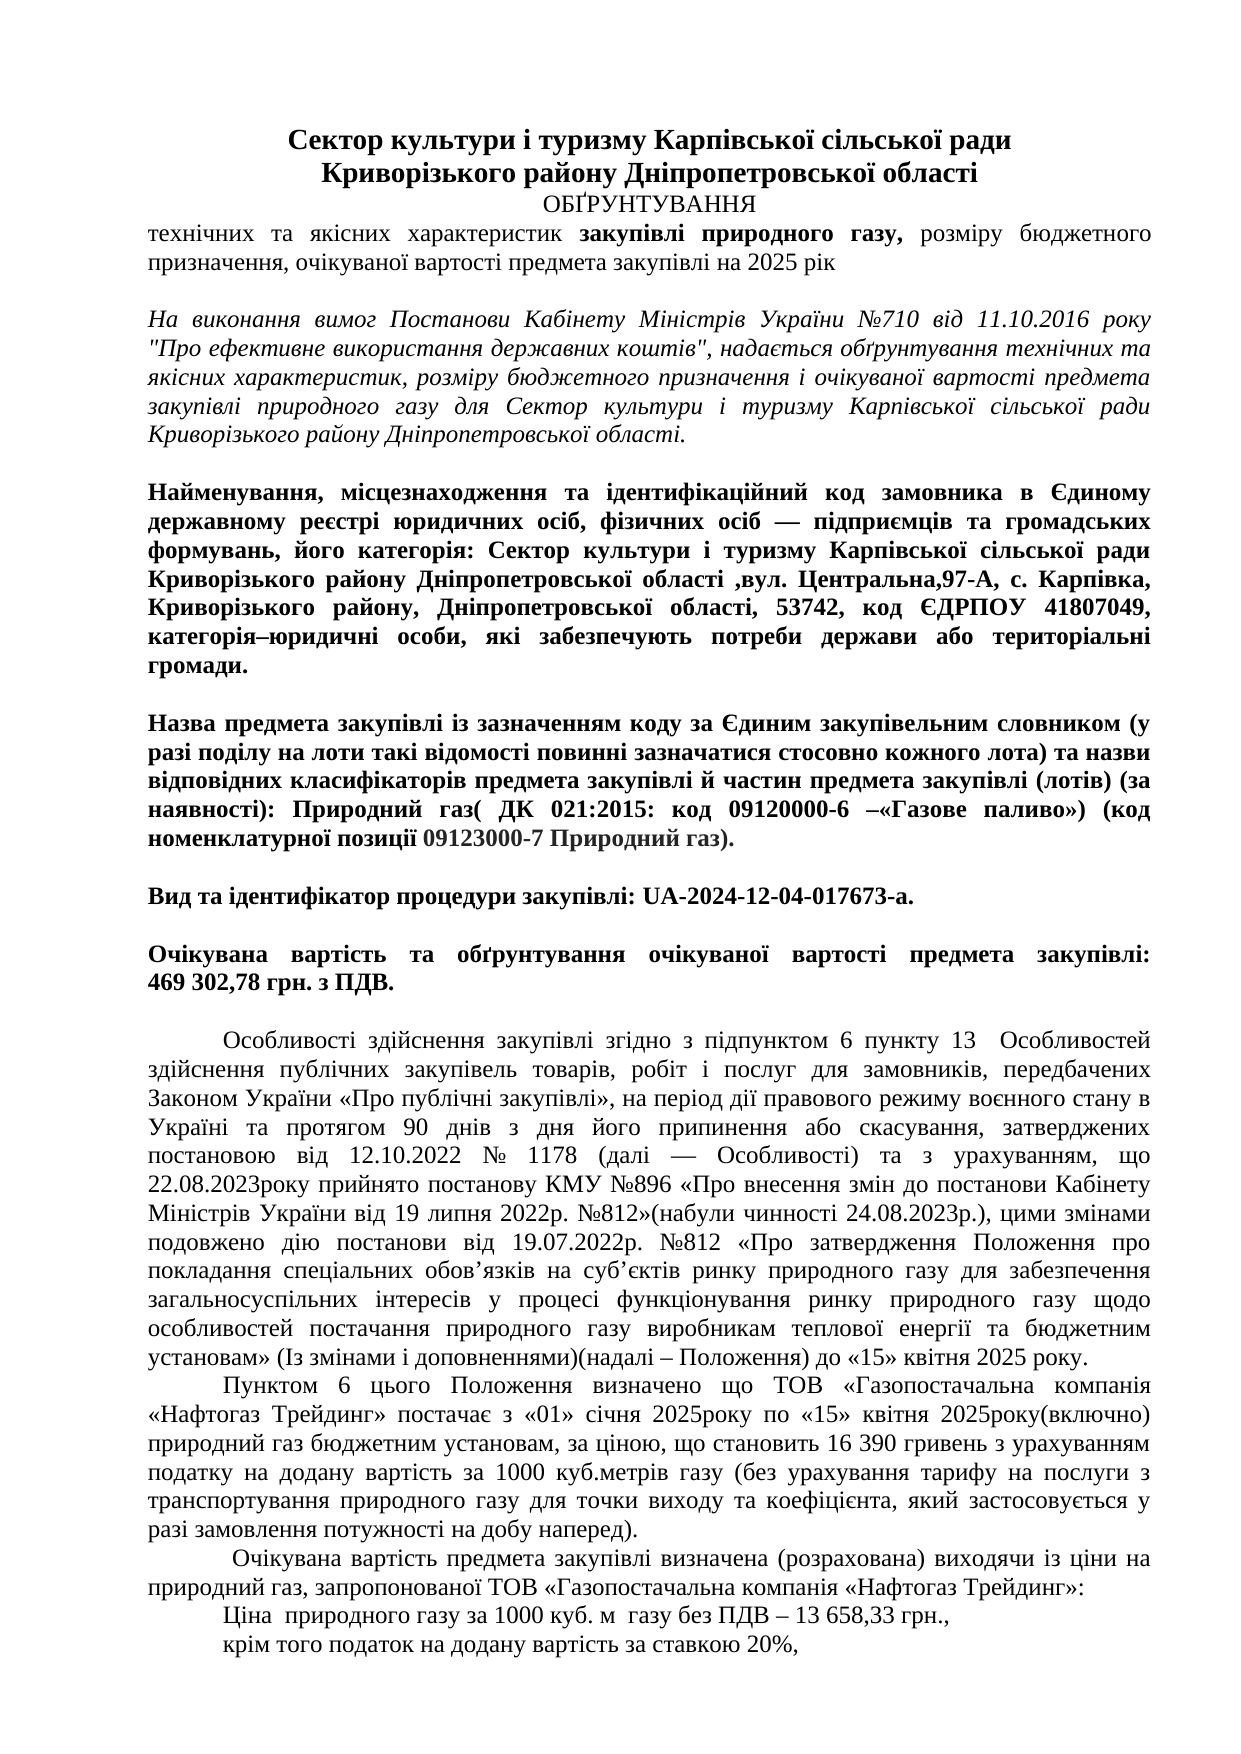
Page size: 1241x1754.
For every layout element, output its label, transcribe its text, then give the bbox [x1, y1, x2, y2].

text Пунктом 6 цього Положення визначено що ТОВ «Газопостачальна компанія «Нафтогаз Трейдинг» постачає з «01» січня 2025року по «15» квітня 2025року(включно) природний газ бюджетним установам, за ціною, що становить 16 390 гривень з урахуванням податку на додану вартість за 1000 куб.метрів газу (без урахування тарифу на послуги з транспортування природного газу для точки виходу та коефіцієнта, який застосовується у разі замовлення потужності на добу наперед). [148, 1370, 1152, 1543]
text Назва предмета закупівлі із зазначенням коду за Єдиним закупівельним словником (у разі поділу на лоти такі відомості повинні зазначатися стосовно кожного лота) та назви відповідних класифікаторів предмета закупівлі й частин предмета закупівлі (лотів) (за наявності): Природний газ( ДК 021:2015: код 09120000-6 –«Газове паливо») (код номенклатурної позиції 09123000-7 Природний газ). [148, 708, 1152, 852]
text На виконання вимог Постанови Кабінету Міністрів України №710 від 11.10.2016 року "Про ефективне використання державних коштів", надається обґрунтування технічних та якісних характеристик, розміру бюджетного призначення і очікуваної вартості предмета закупівлі природного газу для Сектор культури і туризму Карпівської сільської ради Криворізького району Дніпропетровської області. [148, 304, 1152, 448]
text Сектор культури і туризму Карпівської сільської ради [148, 122, 1152, 156]
text крім того податок на додану вартість за ставкою 20%, [148, 1629, 1152, 1658]
text Вид та ідентифікатор процедури закупівлі: UA-2024-12-04-017673-a. [148, 881, 1152, 909]
text Ціна природного газу за 1000 куб. м газу без ПДВ – 13 658,33 грн., [148, 1600, 1152, 1629]
text Очікувана вартість та обґрунтування очікуваної вартості предмета закупівлі: 469 302,78 грн. з ПДВ. [148, 939, 1152, 996]
text Найменування, місцезнаходження та ідентифікаційний код замовника в Єдиному державному реєстрі юридичних осіб, фізичних осіб — підприємців та громадських формувань, його категорія: Сектор культури і туризму Карпівської сільської ради Криворізького району Дніпропетровської області ,вул. Центральна,97-А, с. Карпівка, Криворізького району, Дніпропетровської області, 53742, код ЄДРПОУ 41807049, категорія–юридичні особи, які забезпечують потреби держави або територіальні громади. [148, 477, 1152, 679]
text технічних та якісних характеристик закупівлі природного газу, розміру бюджетного призначення, очікуваної вартості предмета закупівлі на 2025 рік [148, 218, 1152, 275]
text Криворізького району Дніпропетровської області [148, 156, 1152, 189]
text Очікувана вартість предмета закупівлі визначена (розрахована) виходячи із ціни на природний газ, запропонованої ТОВ «Газопостачальна компанія «Нафтогаз Трейдинг»: [148, 1543, 1152, 1600]
text Особливості здійснення закупівлі згідно з підпунктом 6 пункту 13 Особливостей здійснення публічних закупівель товарів, робіт і послуг для замовників, передбачених Законом України «Про публічні закупівлі», на період дії правового режиму воєнного стану в Україні та протягом 90 днів з дня його припинення або скасування, затверджених постановою від 12.10.2022 № 1178 (далі — Особливості) та з урахуванням, що 22.08.2023року прийнято постанову КМУ №896 «Про внесення змін до постанови Кабінету Міністрів України від 19 липня 2022р. №812»(набули чинності 24.08.2023р.), цими змінами подовжено дію постанови від 19.07.2022р. №812 «Про затвердження Положення про покладання спеціальних обов’язків на суб’єктів ринку природного газу для забезпечення загальносуспільних інтересів у процесі функціонування ринку природного газу щодо особливостей постачання природного газу виробникам теплової енергії та бюджетним установам» (Із змінами і доповненнями)(надалі – Положення) до «15» квітня 2025 року. [148, 1025, 1152, 1370]
text ОБҐРУНТУВАННЯ [148, 189, 1152, 218]
